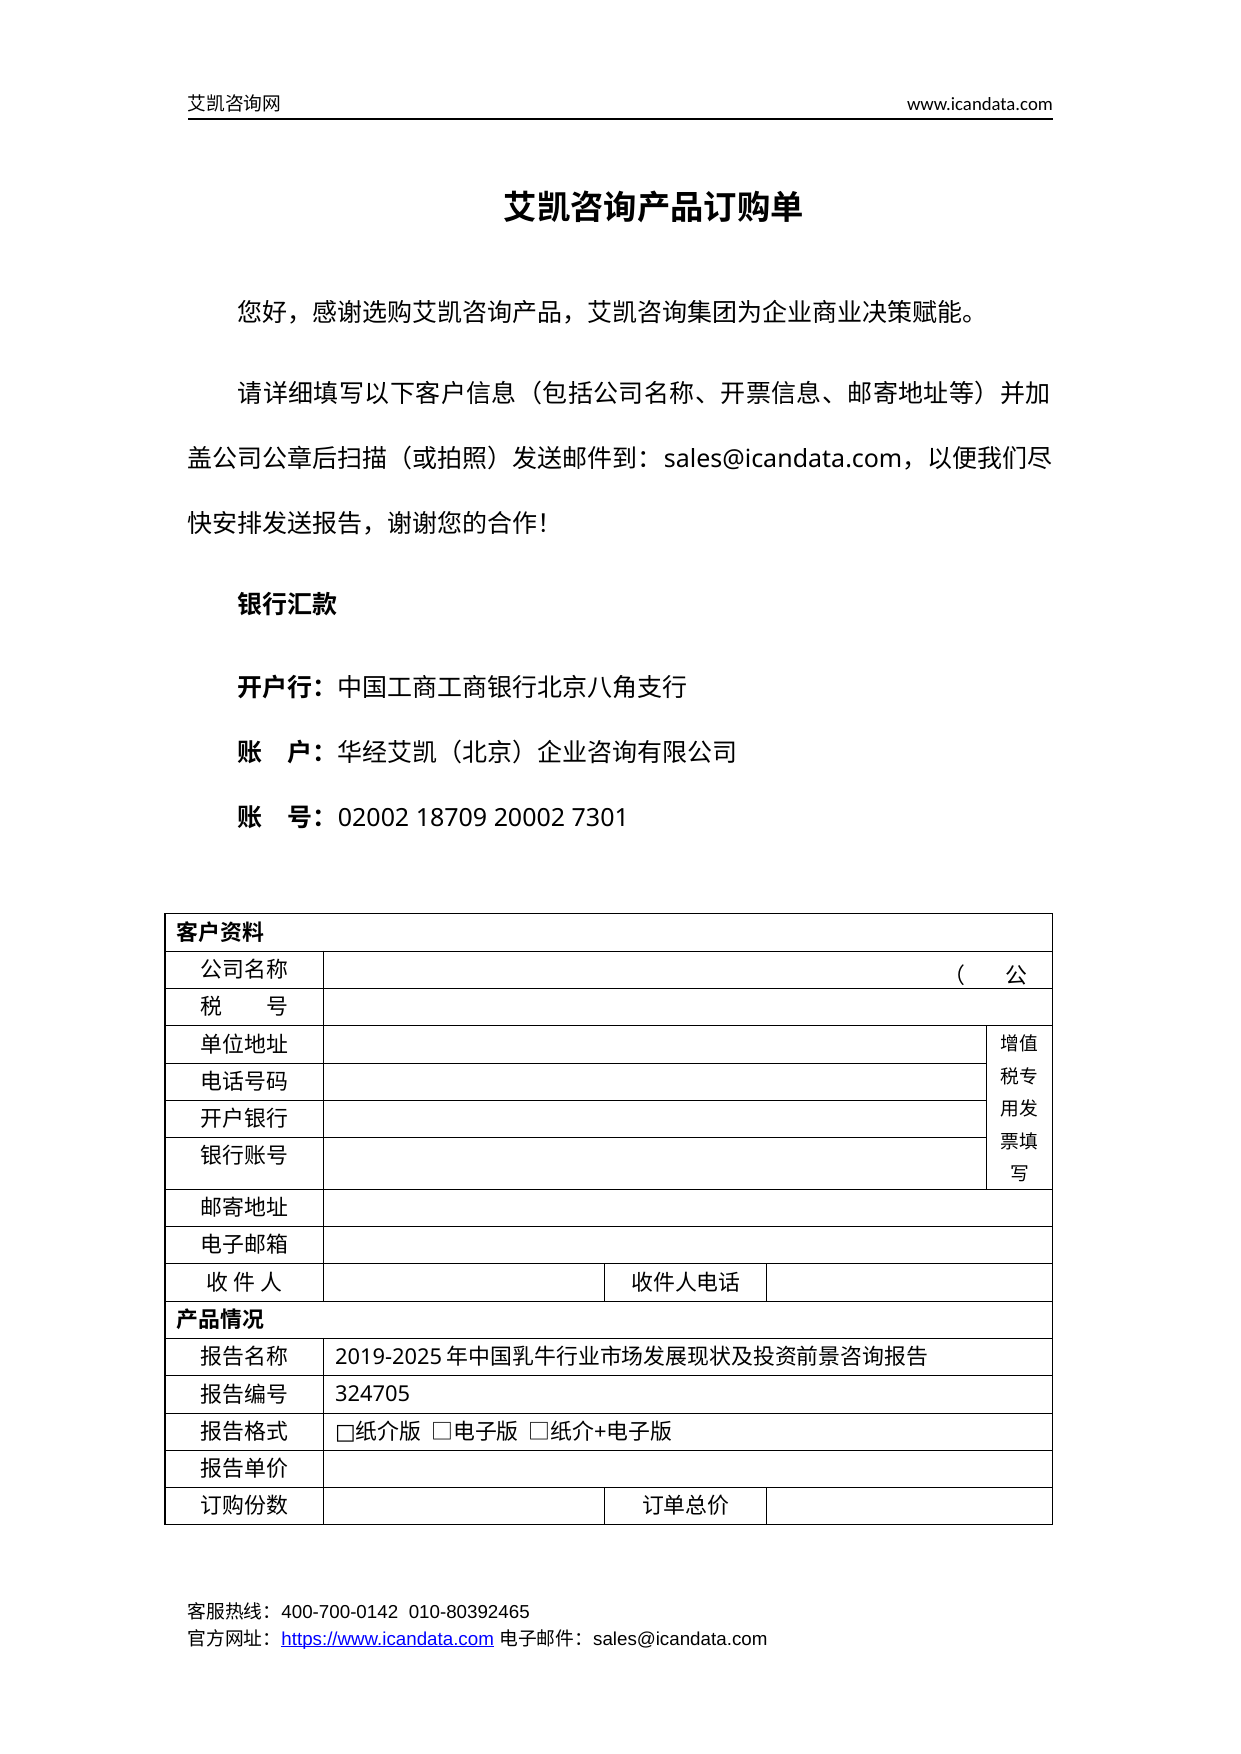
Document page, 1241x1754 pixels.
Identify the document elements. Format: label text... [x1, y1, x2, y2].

table_cell [767, 1264, 1052, 1301]
table_cell 订购份数 [166, 1488, 323, 1524]
table_cell [324, 1026, 986, 1062]
table_cell 银行账号 [166, 1138, 323, 1189]
table_cell 报告编号 [166, 1376, 323, 1412]
table_cell [324, 989, 1052, 1025]
table_cell □纸介版 □电子版 □纸介+电子版 [324, 1414, 1052, 1450]
table_cell [324, 1451, 1052, 1487]
table_cell 电话号码 [166, 1064, 323, 1100]
table_cell [324, 1064, 986, 1100]
table_cell 单位地址 [166, 1026, 323, 1062]
table_cell [324, 1227, 1052, 1263]
table_cell 产品情况 [166, 1302, 1052, 1338]
table_cell 324705 [324, 1376, 1052, 1412]
table_cell 报告名称 [166, 1339, 323, 1375]
table_cell [324, 1488, 604, 1524]
table_cell [324, 1264, 604, 1301]
table_cell 收 件 人 [166, 1264, 323, 1301]
table_cell 订单总价 [605, 1488, 766, 1524]
text 开户行：中国工商工商银行北京八角支行 [187, 653, 1053, 718]
table_cell 开户银行 [166, 1101, 323, 1137]
table_cell [324, 952, 1052, 988]
table_cell [767, 1488, 1052, 1524]
table_cell 电子邮箱 [166, 1227, 323, 1263]
table_cell 报告单价 [166, 1451, 323, 1487]
table_cell [324, 1190, 1052, 1226]
text 您好，感谢选购艾凯咨询产品，艾凯咨询集团为企业商业决策赋能。 [187, 278, 1053, 343]
table_cell 税 号 [166, 989, 323, 1025]
table_cell [324, 1138, 986, 1189]
text 银行汇款 [187, 570, 1053, 635]
text 艾凯咨询产品订购单 [187, 172, 1053, 237]
text 账 户：华经艾凯（北京）企业咨询有限公司 [187, 718, 1053, 783]
table_cell 邮寄地址 [166, 1190, 323, 1226]
table_cell 增值税专用发票填写 [987, 1026, 1052, 1189]
table_cell 公司名称 [166, 952, 323, 988]
text 账 号：02002 18709 20002 7301 [187, 783, 1053, 848]
table_cell [324, 1101, 986, 1137]
table_header 客户资料 [166, 914, 1052, 951]
table_cell 2019-2025年中国乳牛行业市场发展现状及投资前景咨询报告 [324, 1339, 1052, 1375]
text 请详细填写以下客户信息（包括公司名称、开票信息、邮寄地址等）并加盖公司公章后扫描（或拍照）发送邮件到：sales@icandata.com，以便我们尽快安排发送报告，谢谢您的合作！ [187, 359, 1053, 554]
table_cell 收件人电话 [605, 1264, 766, 1301]
table_cell 报告格式 [166, 1414, 323, 1450]
